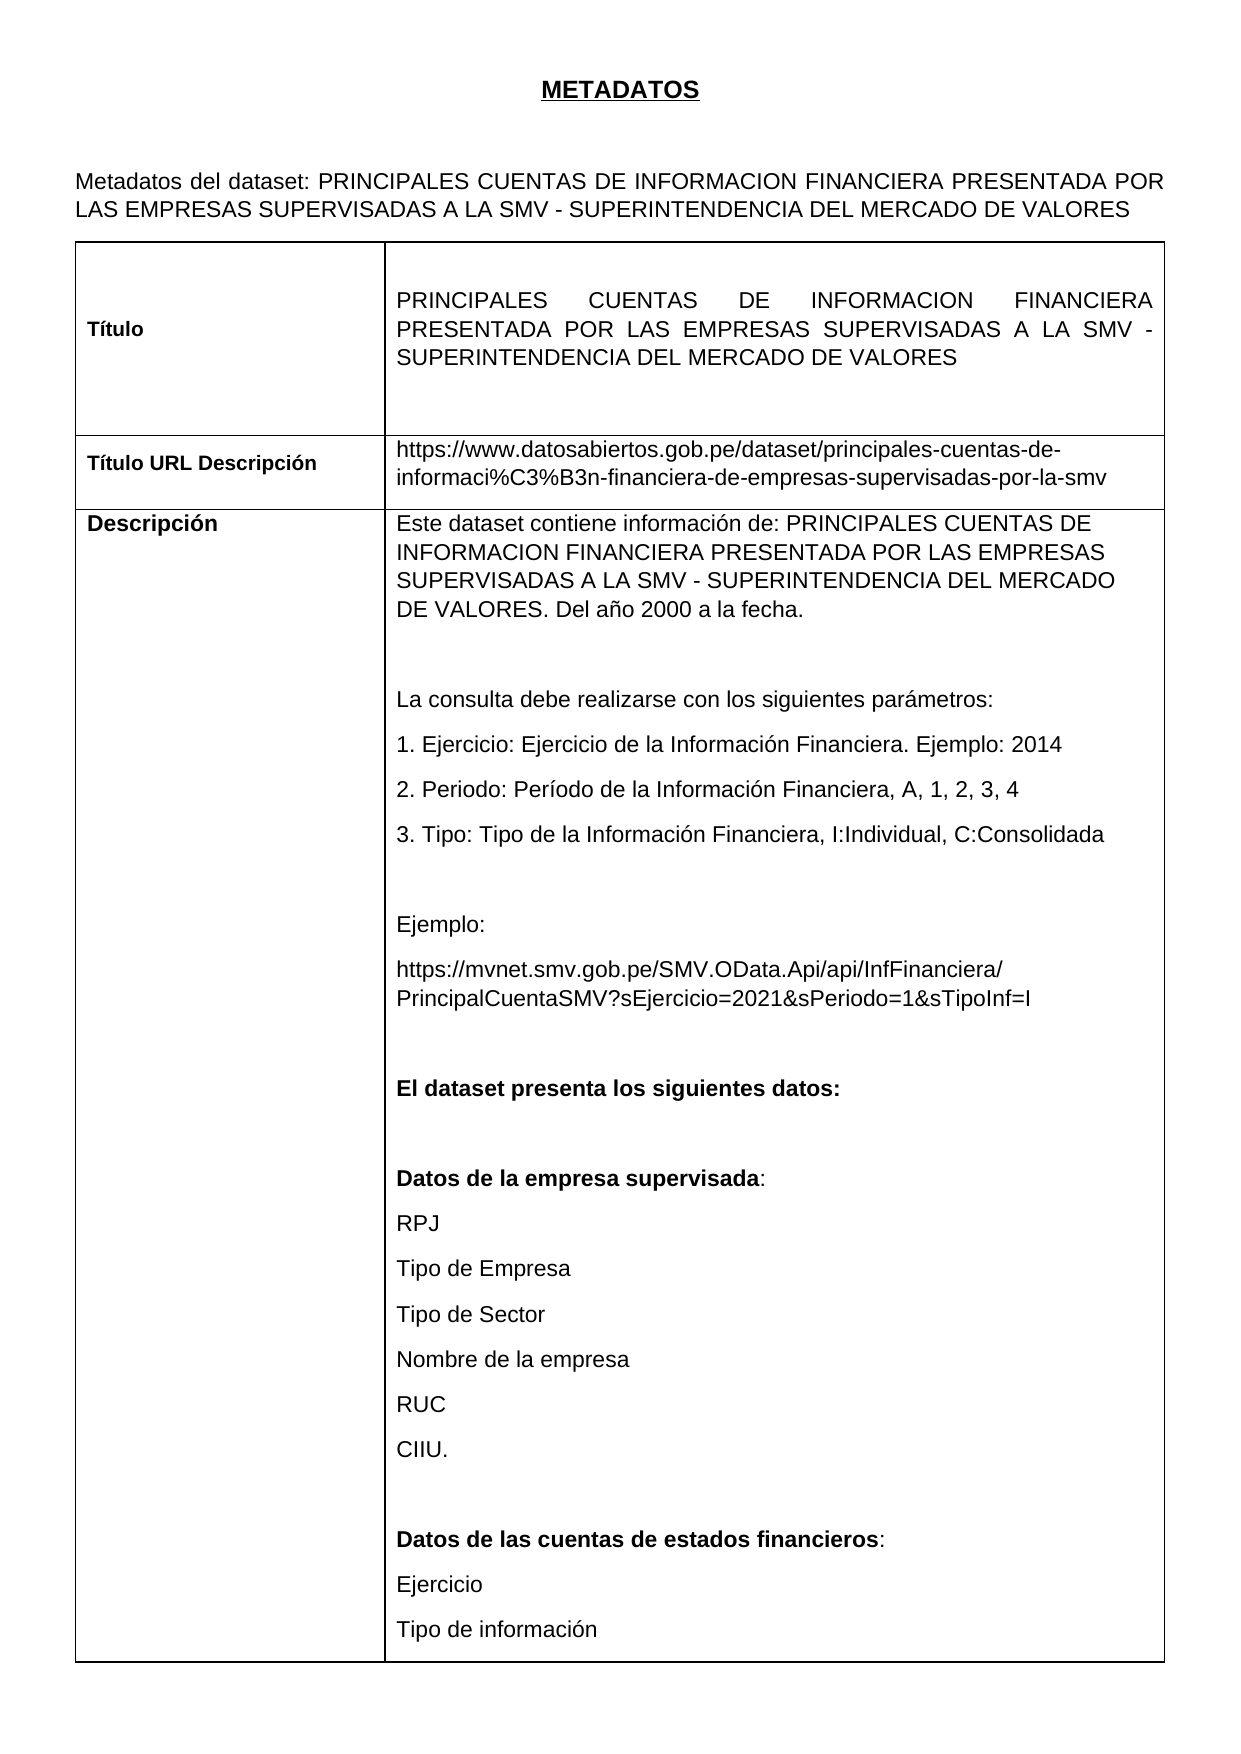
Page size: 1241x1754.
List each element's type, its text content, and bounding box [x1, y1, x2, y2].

table_cell Título URL Descripción [76, 436, 384, 509]
text METADATOS [75, 75, 1165, 104]
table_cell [386, 510, 1164, 1661]
table_header PRINCIPALES CUENTAS DE INFORMACION FINANCIERA PRESENTADA POR LAS EMPRESAS SUPERVISADAS A LA SMV - SUPERINTENDENCIA DEL MERCADO DE VALORES [386, 243, 1164, 434]
table_header Título [76, 243, 384, 434]
table_cell https://www.datosabiertos.gob.pe/dataset/principales-cuentas-de-informaci%C3%B3n-financiera-de-empresas-supervisadas-por-la-smv [386, 436, 1164, 509]
text Metadatos del dataset: PRINCIPALES CUENTAS DE INFORMACION FINANCIERA PRESENTADA POR LAS EMPRESAS SUPERVISADAS A LA SMV - SUPERINTENDENCIA DEL MERCADO DE VALORES [75, 168, 1165, 223]
table_cell Descripción [76, 510, 384, 1661]
